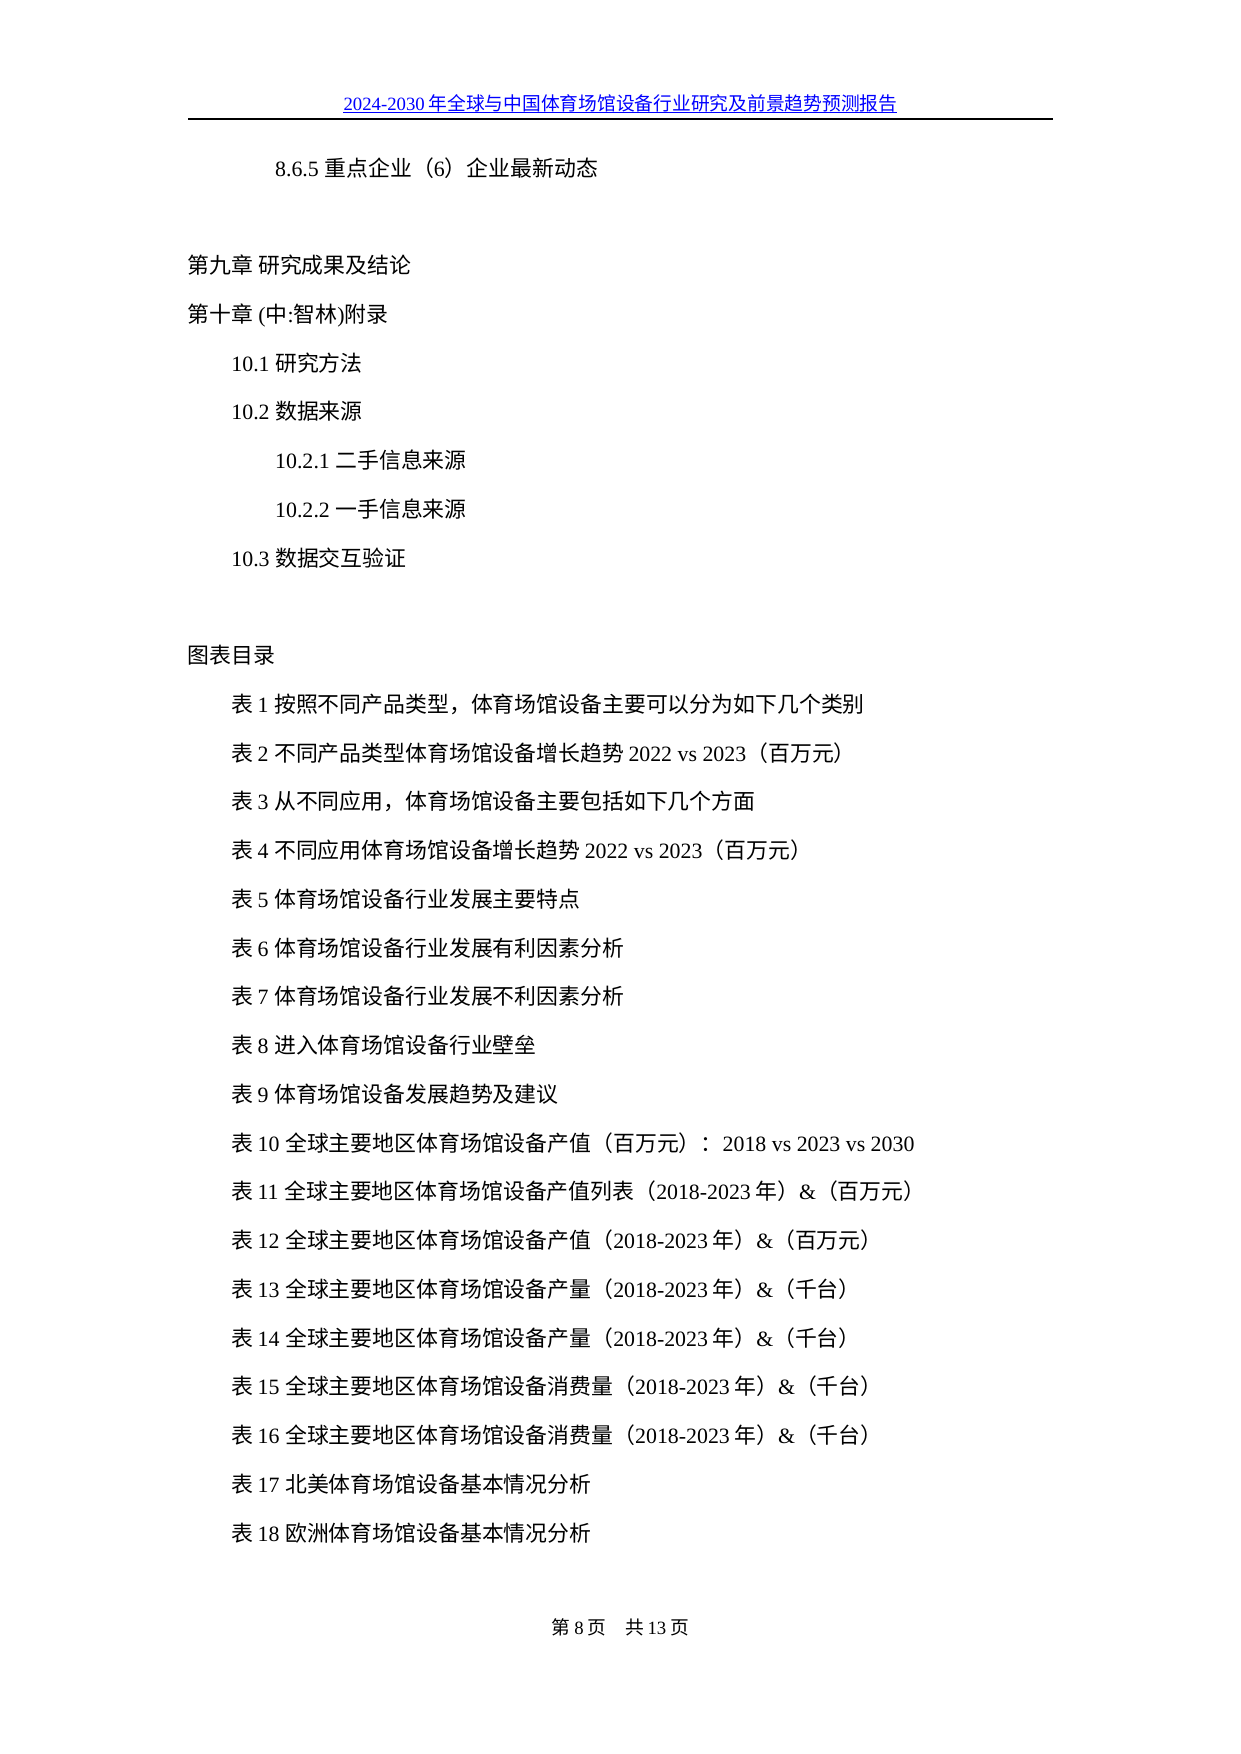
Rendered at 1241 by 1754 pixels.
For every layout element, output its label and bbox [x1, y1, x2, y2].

text [187, 150, 1053, 1548]
